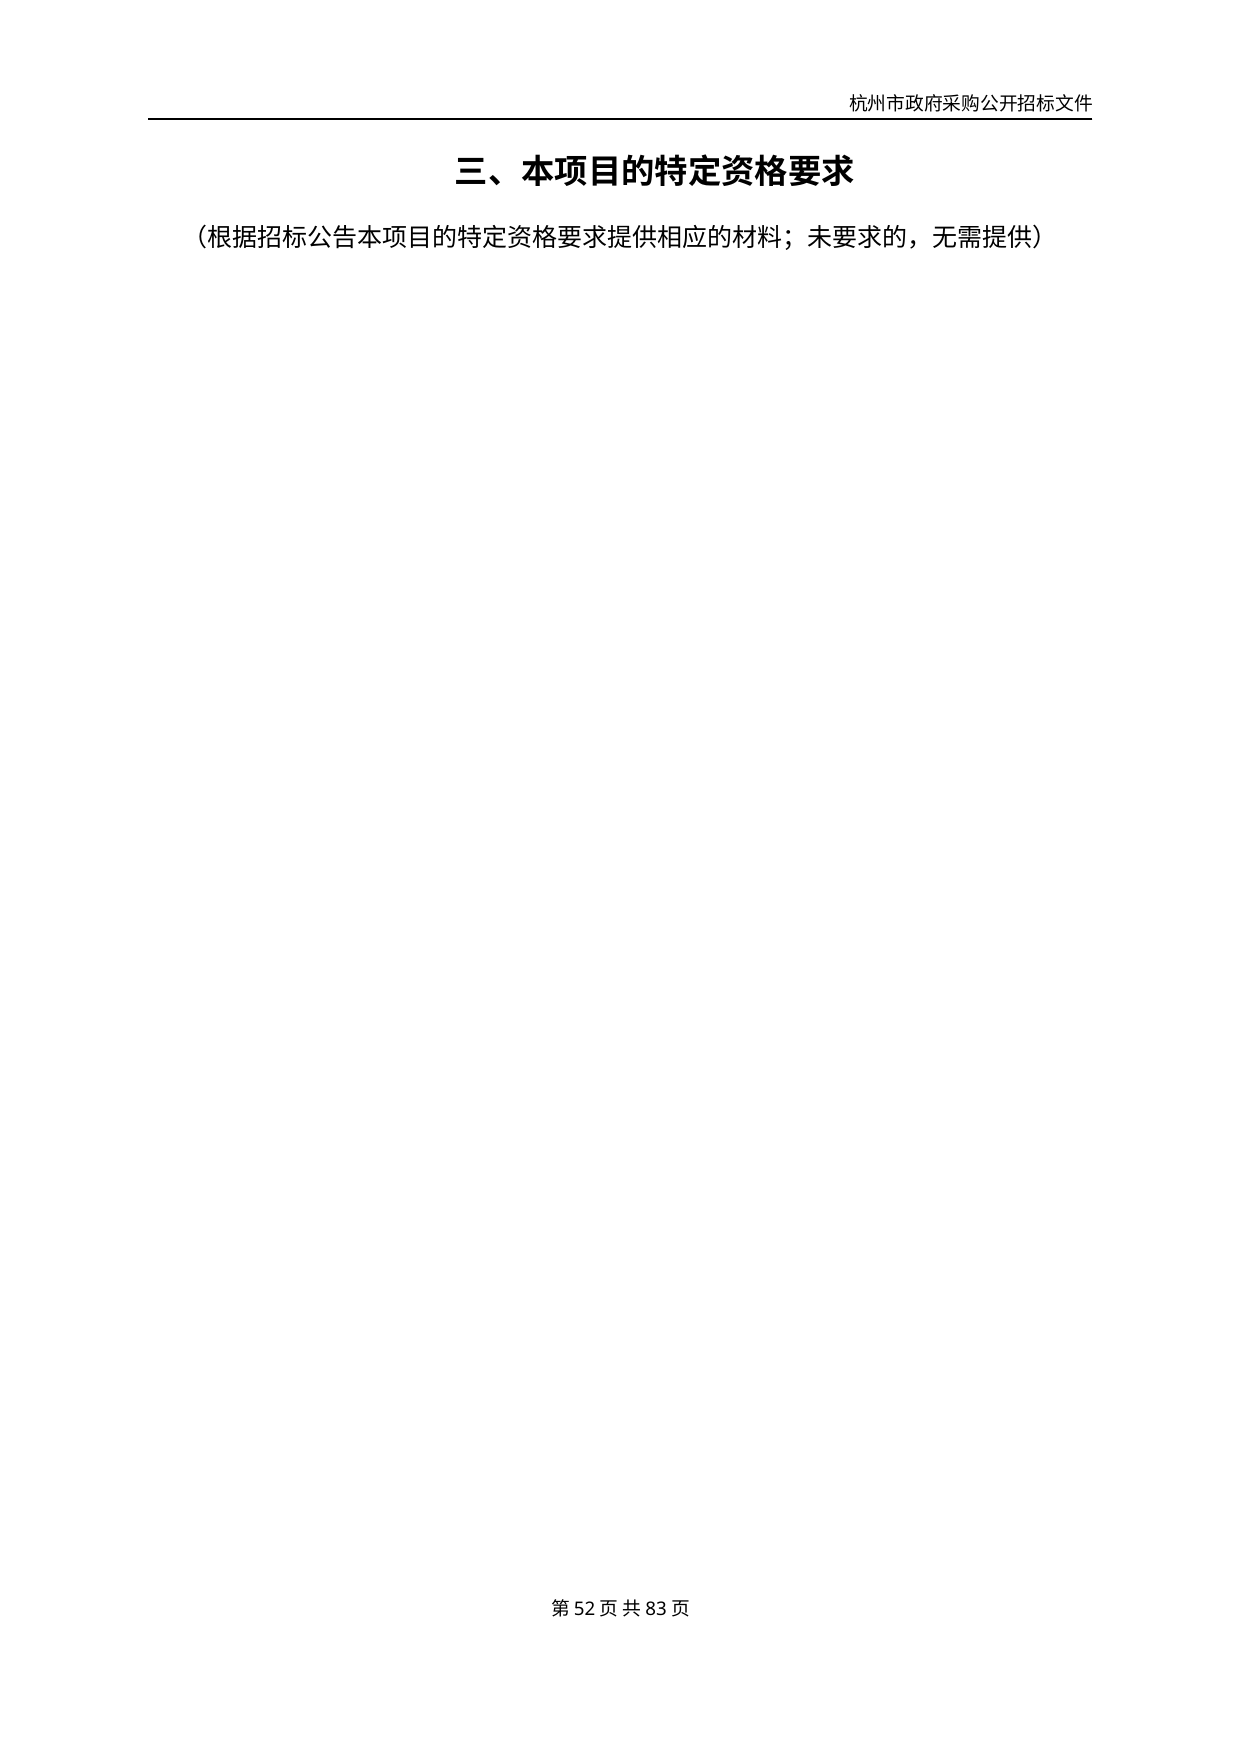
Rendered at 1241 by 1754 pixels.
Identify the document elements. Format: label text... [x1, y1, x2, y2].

text （根据招标公告本项目的特定资格要求提供相应的材料；未要求的，无需提供） [148, 217, 1092, 253]
text 三、本项目的特定资格要求 [163, 145, 1092, 193]
